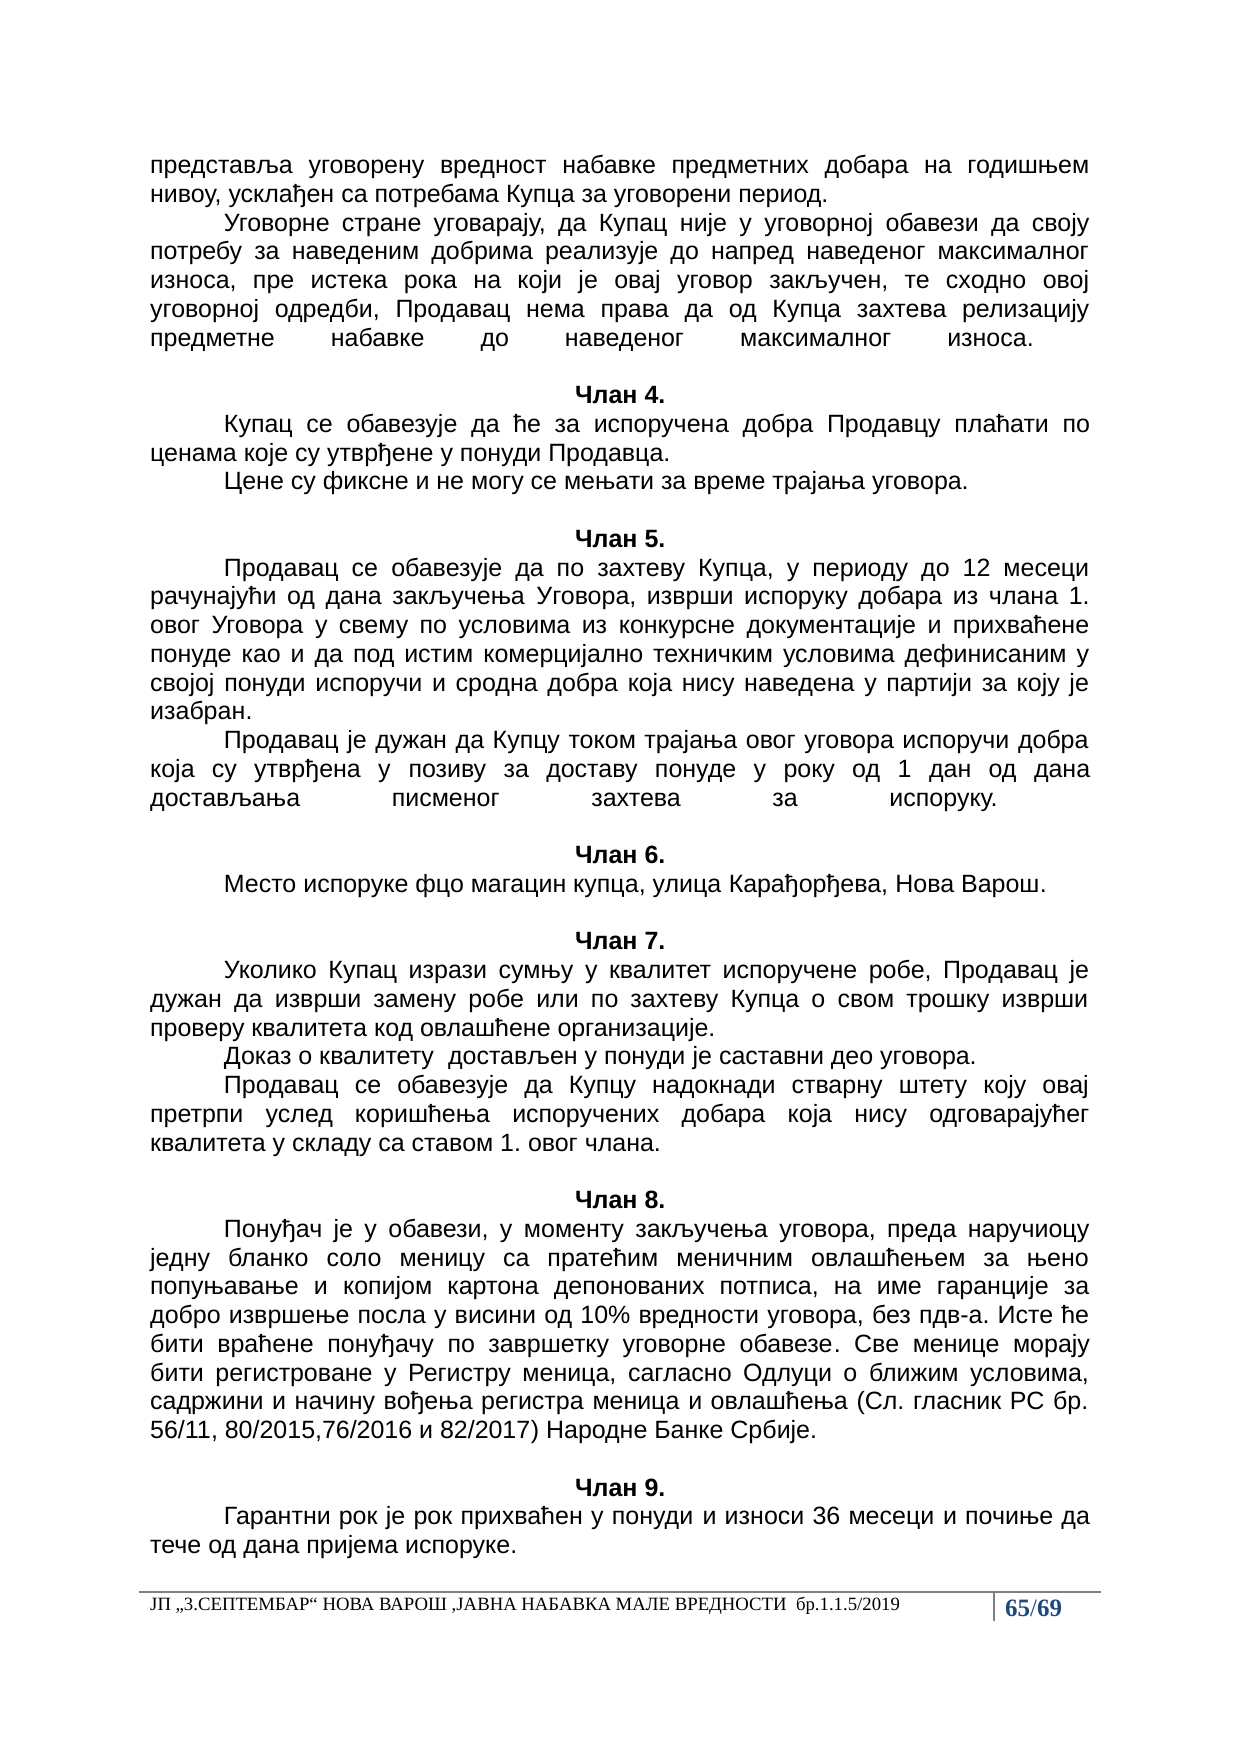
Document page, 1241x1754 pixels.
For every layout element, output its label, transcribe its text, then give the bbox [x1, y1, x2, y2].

text Члан 8. [150, 1156, 1090, 1214]
text Члан 6. [150, 840, 1090, 869]
text Цене су фиксне и не могу се мењати за време трајања уговора. [150, 466, 1090, 495]
text Купац се обавезује да ће за испоручена добра Продавцу плаћати по ценама које су утврђене у понуди Продавца. [150, 409, 1090, 466]
text Члан 4. [150, 380, 1090, 409]
text Гарантни рок је рок прихваћен у понуди и износи 36 месеци и почиње да тече од дана пријема испоруке. [150, 1501, 1090, 1559]
text Продавац се обавезује да Купцу надокнади стварну штету коју овај претрпи услед коришћења испоручених добара која нису одговарајућег квалитета у складу са ставом 1. овог члана. [150, 1070, 1090, 1156]
text Доказ о квалитету достављен у понуди је саставни део уговора. [150, 1041, 1090, 1070]
text Понуђач је у обавези, у моменту закључења уговора, преда наручиоцу једну бланко соло меницу са пратећим меничним овлашћењем за њено попуњавање и копијом картона депонованих потписа, на име гаранције за добро извршење посла у висини од 10% вредности уговора, без пдв-а. Исте ће бити враћене понуђачу по завршетку уговорне обавезе. Све менице морају бити регистроване у Регистру меница, сагласно Одлуци о ближим условима, садржини и начину вођења регистра меница и овлашћења (Сл. гласник РС бр. 56/11, 80/2015,76/2016 и 82/2017) Народне Банке Србије. [150, 1214, 1090, 1444]
text Уколико Купац изрази сумњу у квалитет испоручене робе, Продавац је дужан да изврши замену робе или по захтеву Купца о свом трошку изврши проверу квалитета код овлашћене организације. [150, 955, 1090, 1041]
text Продавац се обавезује да по захтеву Купца, у периоду до 12 месеци рачунајући од дана закључења Уговора, изврши испоруку добара из члана 1. овог Уговора у свему по условима из конкурсне документације и прихваћене понуде као и да под истим комерцијално техничким условима дефинисаним у својој понуди испоручи и сродна добра која нису наведена у партији за коју је изабран. [150, 552, 1090, 725]
text Члан 7. [150, 926, 1090, 955]
text Место испоруке фцо магацин купца, улица Карађорђева, Нова Варош. [150, 869, 1090, 897]
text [150, 150, 1090, 207]
text Члан 5. [150, 524, 1090, 552]
text Продавац је дужан да Купцу током трајања овог уговора испоручи добра која су утврђена у позиву за доставу понуде у року од 1 дан од дана достављања писменог захтева за испоруку. [150, 725, 1090, 840]
text Члан 9. [150, 1472, 1090, 1501]
text Уговорне стране уговарају, да Купац није у уговорној обавези да своју потребу за наведеним добрима реализује до напред наведеног максималног износа, пре истека рока на који је овај уговор закључен, те сходно овој уговорној одредби, Продавац нема права да од Купца захтева релизацију предметне набавке до наведеног максималног износа. [150, 207, 1090, 380]
